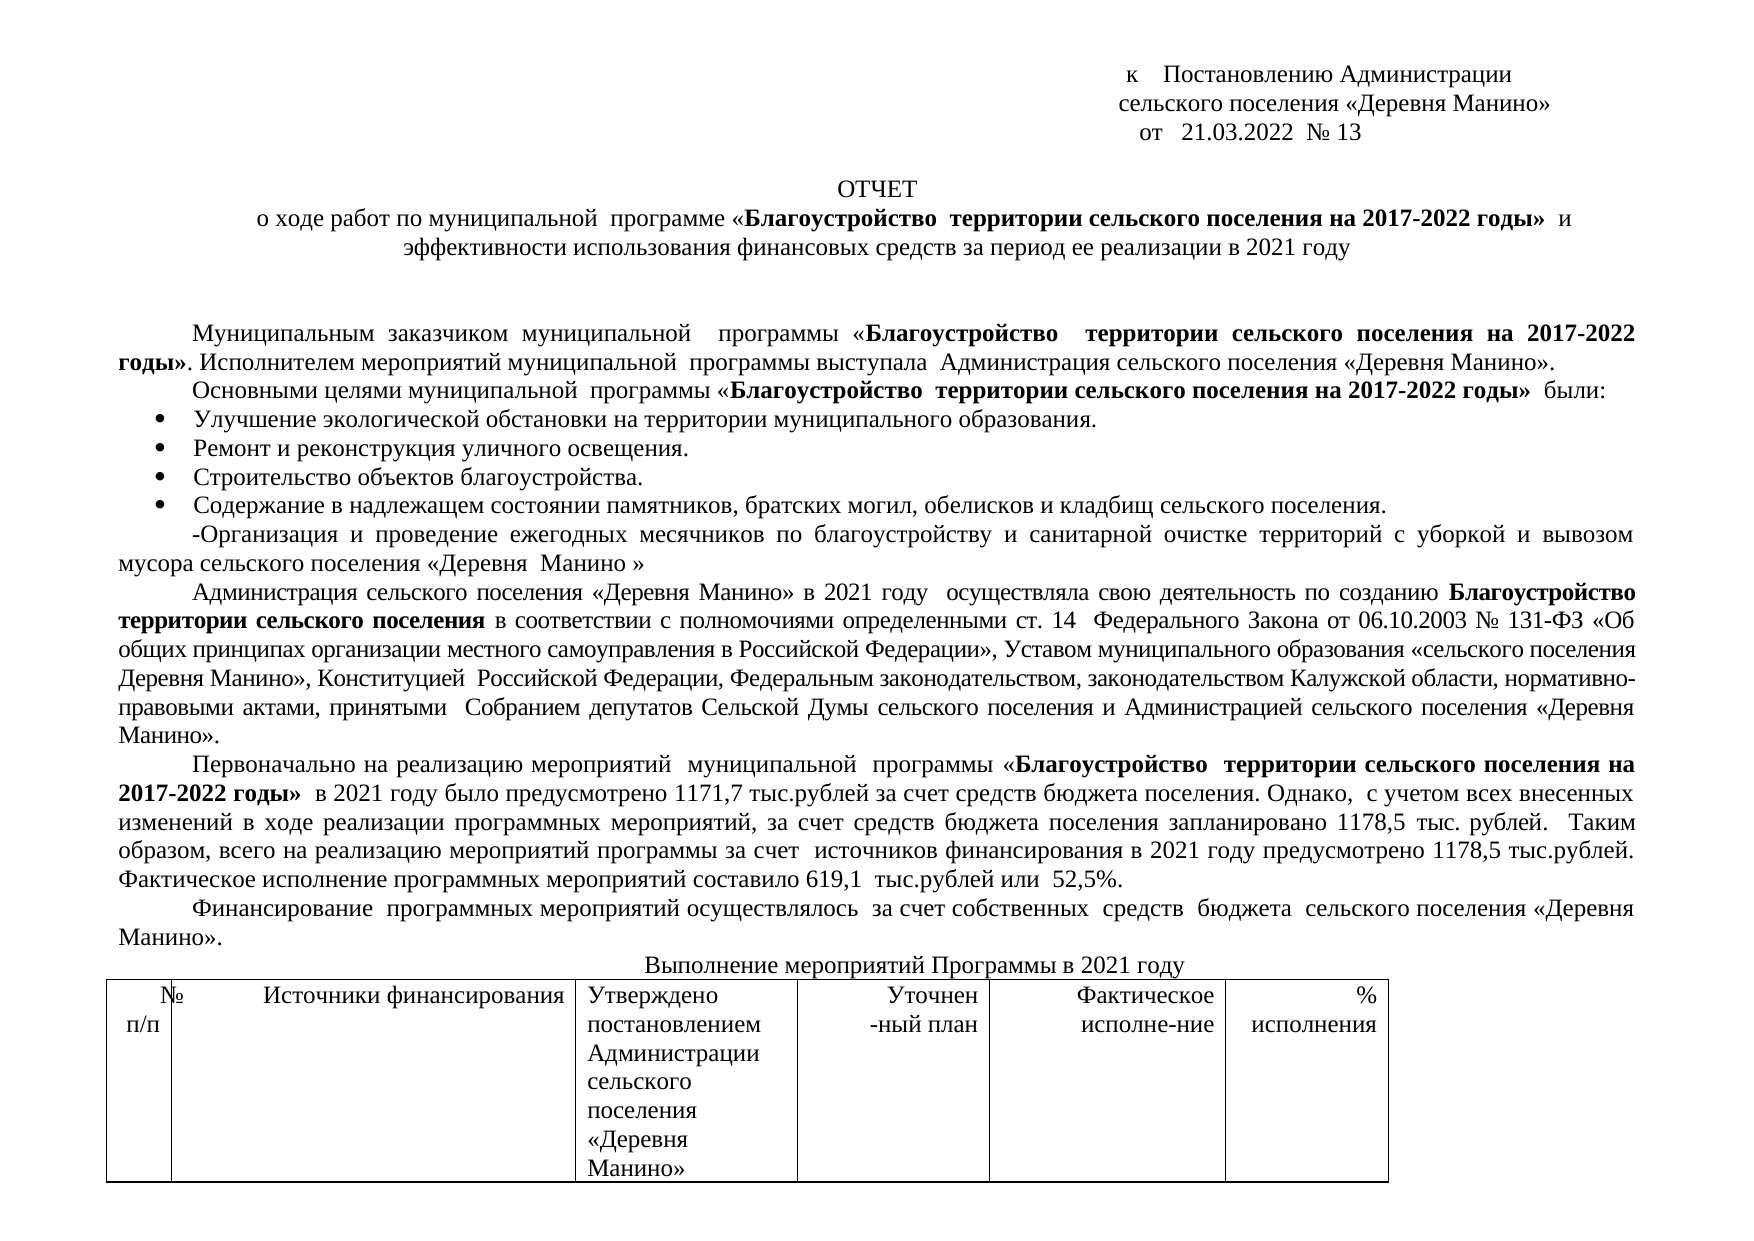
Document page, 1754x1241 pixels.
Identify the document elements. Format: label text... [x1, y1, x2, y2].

list Ремонт и реконструкция уличного освещения. [156, 433, 1636, 462]
text Муниципальным заказчиком муниципальной программы «Благоустройство территории сельского поселения на 2017-2022 годы». Исполнителем мероприятий муниципальной программы выступала Администрация сельского поселения «Деревня Манино». [118, 318, 1636, 375]
text от 21.03.2022 № 13 [664, 117, 1636, 145]
table_header % исполнения [1226, 980, 1388, 1181]
text ОТЧЕТ [118, 174, 1636, 203]
table_header № п/п [107, 980, 171, 1181]
text -Организация и проведение ежегодных месячников по благоустройству и санитарной очистке территорий с уборкой и вывозом мусора сельского поселения «Деревня Манино » [118, 519, 1636, 577]
table_header Фактическое исполне-ние [990, 980, 1225, 1181]
list Улучшение экологической обстановки на территории муниципального образования. [156, 404, 1636, 433]
list Строительство объектов благоустройства. [156, 462, 1636, 490]
text о ходе работ по муниципальной программе «Благоустройство территории сельского поселения на 2017-2022 годы» и эффективности использования финансовых средств за период ее реализации в 2021 году [118, 203, 1636, 260]
text Первоначально на реализацию мероприятий муниципальной программы «Благоустройство территории сельского поселения на 2017-2022 годы» в 2021 году было предусмотрено 1171,7 тыс.рублей за счет средств бюджета поселения. Однако, с учетом всех внесенных изменений в ходе реализации программных мероприятий, за счет средств бюджета поселения запланировано 1178,5 тыс. рублей. Таким образом, всего на реализацию мероприятий программы за счет источников финансирования в 2021 году предусмотрено 1178,5 тыс.рублей. Фактическое исполнение программных мероприятий составило 619,1 тыс.рублей или 52,5%. [118, 749, 1636, 893]
text к Постановлению Администрации [664, 59, 1636, 88]
table_header Источники финансирования [172, 980, 575, 1181]
text Администрация сельского поселения «Деревня Манино» в 2021 году осуществляла свою деятельность по созданию Благоустройство территории сельского поселения в соответствии с полномочиями определенными ст. 14 Федерального Закона от 06.10.2003 № 131-ФЗ «Об общих принципах организации местного самоуправления в Российской Федерации», Уставом муниципального образования «сельского поселения Деревня Манино», Конституцией Российской Федерации, Федеральным законодательством, законодательством Калужской области, нормативно-правовыми актами, принятыми Собранием депутатов Сельской Думы сельского поселения и Администрацией сельского поселения «Деревня Манино». [118, 577, 1636, 749]
text сельского поселения «Деревня Манино» [664, 88, 1636, 117]
text Выполнение мероприятий Программы в 2021 году [118, 950, 1636, 979]
text Основными целями муниципальной программы «Благоустройство территории сельского поселения на 2017-2022 годы» были: [118, 375, 1636, 404]
table_header Уточнен-ный план [798, 980, 989, 1181]
text Финансирование программных мероприятий осуществлялось за счет собственных средств бюджета сельского поселения «Деревня Манино». [118, 893, 1636, 950]
table_header Утверждено постановлением Администрации сельского поселения «Деревня Манино» [576, 980, 797, 1181]
list Содержание в надлежащем состоянии памятников, братских могил, обелисков и кладбищ сельского поселения. [156, 490, 1636, 519]
